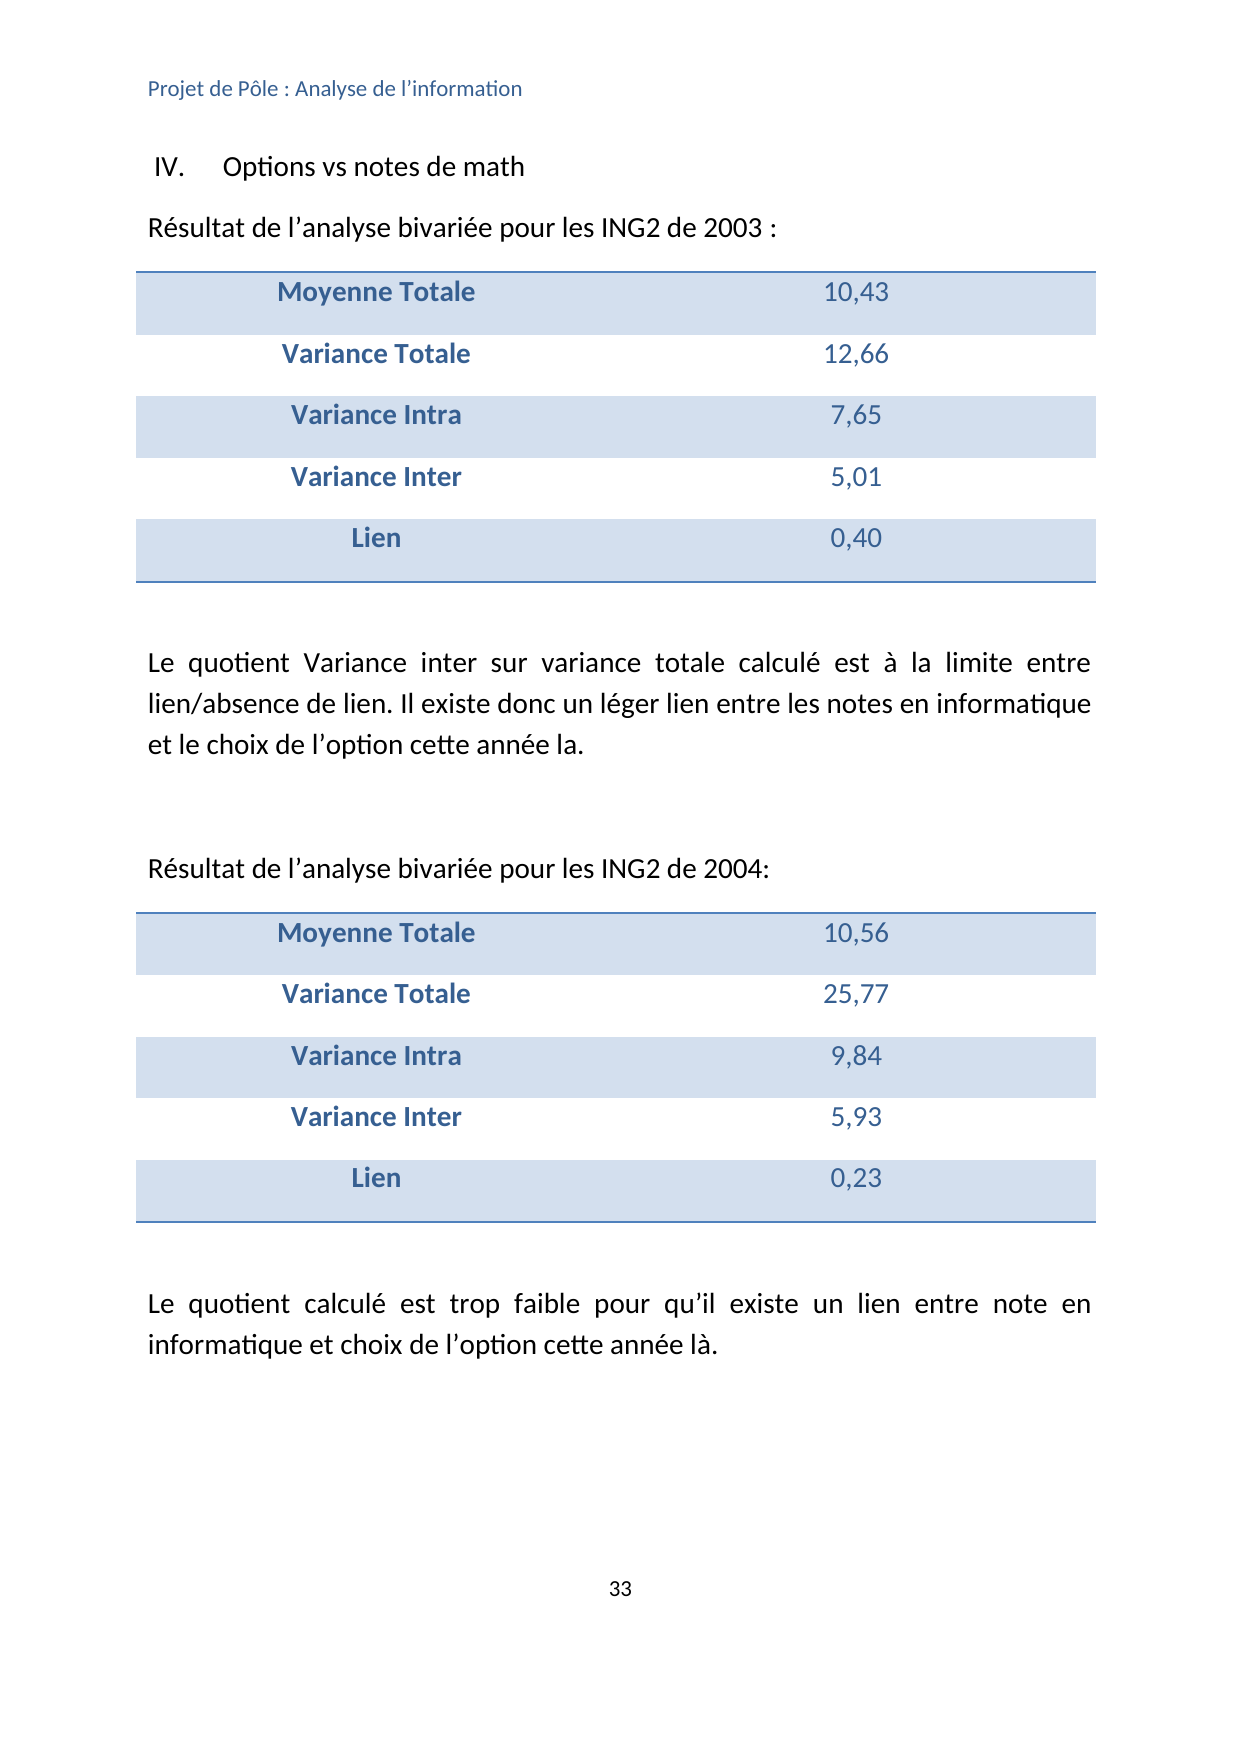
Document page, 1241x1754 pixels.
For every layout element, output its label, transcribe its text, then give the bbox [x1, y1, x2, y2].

text Le quotient Variance inter sur variance totale calculé est à la limite entre lien/absence de lien. Il existe donc un léger lien entre les notes en informatique et le choix de l’option cette année la. [148, 644, 1093, 762]
text Résultat de l’analyse bivariée pour les ING2 de 2003 : [148, 209, 1093, 245]
table_cell 12,66 [616, 335, 1096, 396]
table_cell 5,01 [616, 458, 1096, 519]
table_header Moyenne Totale [136, 914, 616, 975]
table_header Moyenne Totale [136, 273, 616, 335]
table_header 10,56 [616, 914, 1096, 975]
table_cell Variance Inter [136, 458, 616, 519]
table_cell 0,23 [616, 1160, 1096, 1221]
table_cell 9,84 [616, 1037, 1096, 1098]
text Résultat de l’analyse bivariée pour les ING2 de 2004: [148, 850, 1093, 885]
table_cell Variance Totale [136, 975, 616, 1037]
table_header 10,43 [616, 273, 1096, 335]
table_cell Variance Intra [136, 396, 616, 458]
table_cell 5,93 [616, 1098, 1096, 1159]
table_cell Variance Inter [136, 1098, 616, 1159]
table_cell Lien [136, 519, 616, 581]
table_cell Variance Totale [136, 335, 616, 396]
table_cell 0,40 [616, 519, 1096, 581]
list Options vs notes de math [185, 148, 1093, 183]
text Le quotient calculé est trop faible pour qu’il existe un lien entre note en informatique et choix de l’option cette année là. [148, 1285, 1093, 1361]
table_cell Variance Intra [136, 1037, 616, 1098]
table_cell Lien [136, 1160, 616, 1221]
table_cell 25,77 [616, 975, 1096, 1037]
table_cell 7,65 [616, 396, 1096, 458]
